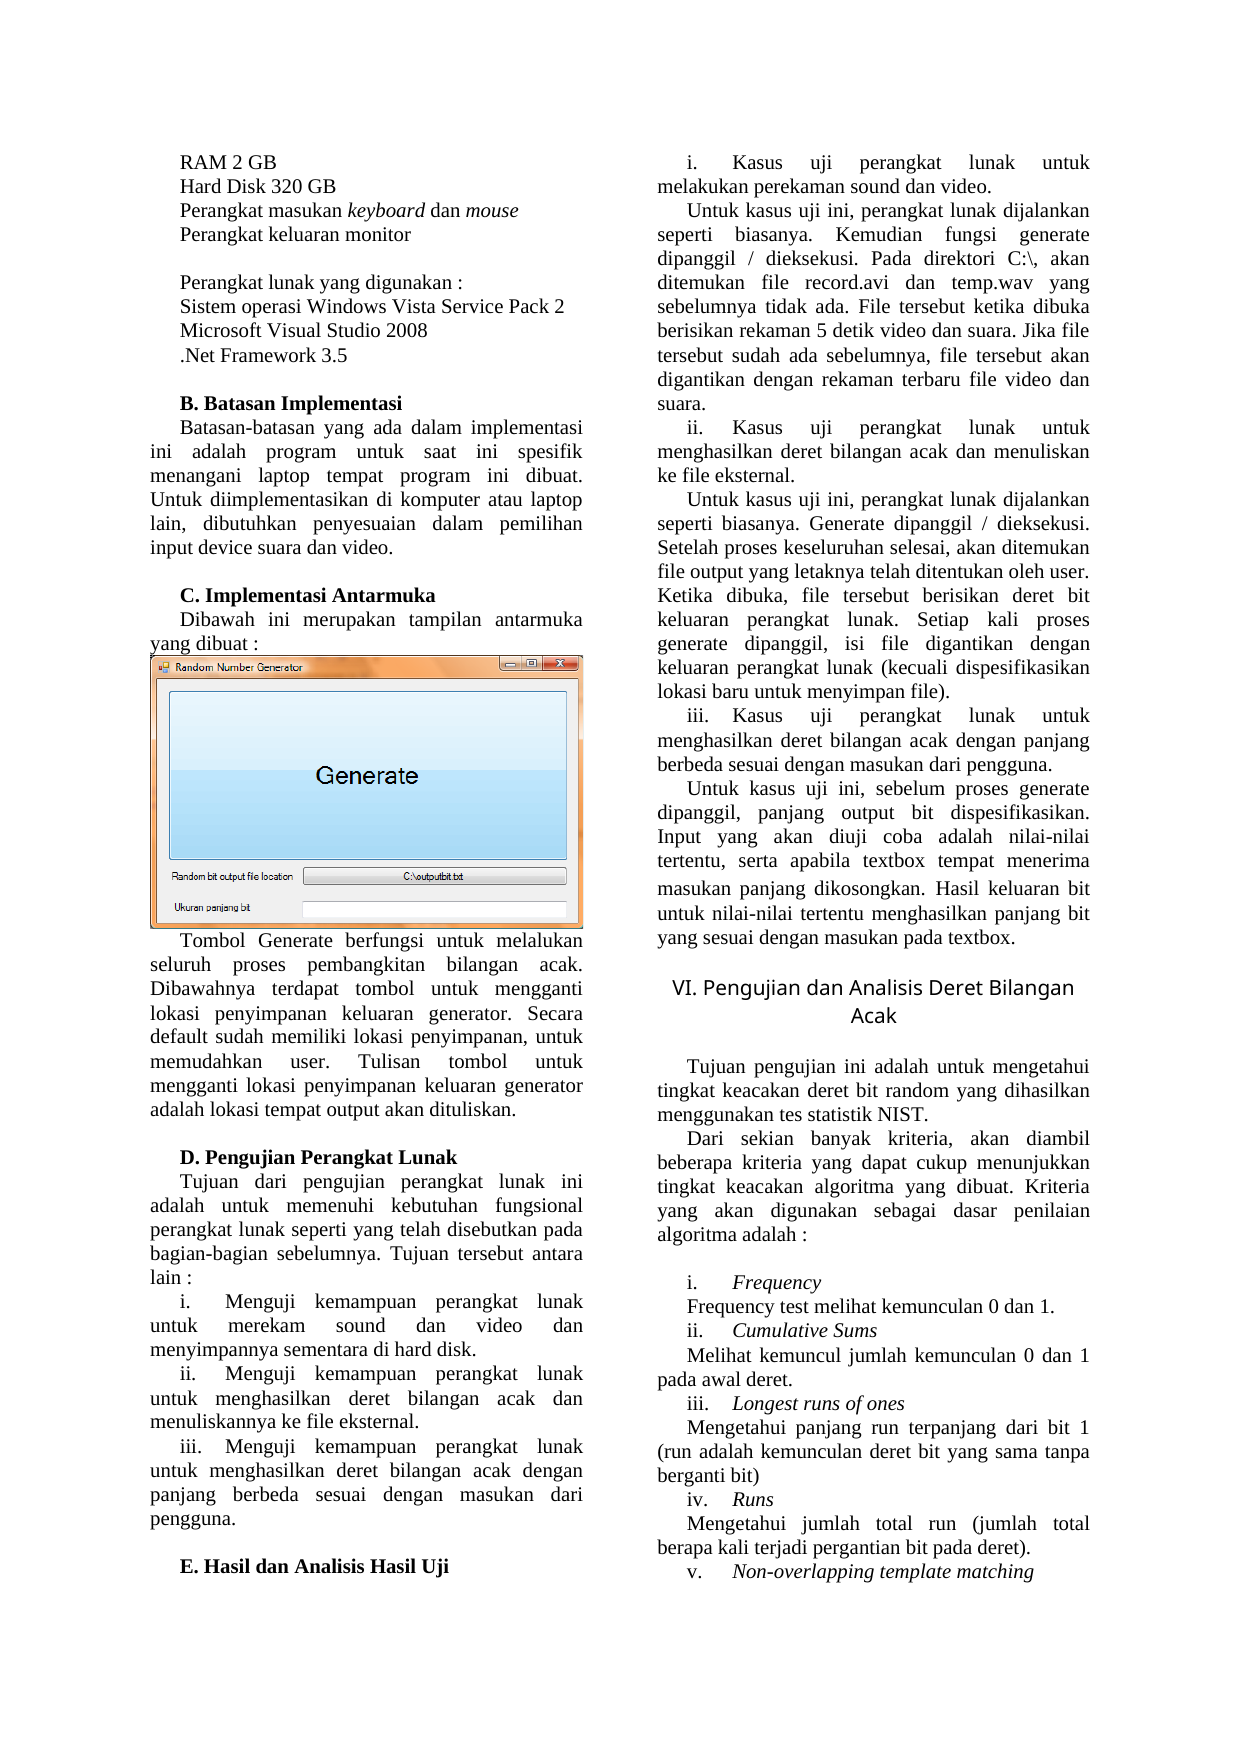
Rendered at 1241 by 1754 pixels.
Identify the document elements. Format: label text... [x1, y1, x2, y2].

text RAM 2 GB [150, 150, 583, 174]
text Perangkat masukan keyboard dan mouse [150, 198, 583, 222]
text E. Hasil dan Analisis Hasil Uji [150, 1554, 583, 1578]
picture [150, 655, 584, 929]
text v. Non-overlapping template matching [657, 1559, 1090, 1583]
text i. Menguji kemampuan perangkat lunak untuk merekam sound dan video dan menyimpannya sementara di hard disk. [150, 1289, 583, 1361]
text Perangkat lunak yang digunakan : [150, 270, 583, 294]
text Microsoft Visual Studio 2008 [150, 318, 583, 342]
text Tombol Generate berfungsi untuk melalukan seluruh proses pembangkitan bilangan acak. Dibawahnya terdapat tombol untuk mengganti lokasi penyimpanan keluaran generator. Secara default sudah memiliki lokasi penyimpanan, untuk memudahkan user. Tulisan tombol untuk mengganti lokasi penyimpanan keluaran generator adalah lokasi tempat output akan dituliskan. [150, 929, 583, 1121]
text Untuk kasus uji ini, sebelum proses generate dipanggil, panjang output bit dispesifikasikan. Input yang akan diuji coba adalah nilai-nilai tertentu, serta apabila textbox tempat menerima masukan panjang dikosongkan. Hasil keluaran bit untuk nilai-nilai tertentu menghasilkan panjang bit yang sesuai dengan masukan pada textbox. [657, 776, 1090, 949]
text VI. Pengujian dan Analisis Deret Bilangan Acak [657, 973, 1090, 1030]
text D. Pengujian Perangkat Lunak [150, 1145, 583, 1169]
text .Net Framework 3.5 [150, 342, 583, 367]
text ii. Menguji kemampuan perangkat lunak untuk menghasilkan deret bilangan acak dan menuliskannya ke file eksternal. [150, 1361, 583, 1433]
text iii. Longest runs of ones [657, 1391, 1090, 1415]
text i. Frequency [657, 1270, 1090, 1294]
text Frequency test melihat kemunculan 0 dan 1. [657, 1294, 1090, 1318]
text Tujuan pengujian ini adalah untuk mengetahui tingkat keacakan deret bit random yang dihasilkan menggunakan tes statistik NIST. [657, 1054, 1090, 1126]
text Untuk kasus uji ini, perangkat lunak dijalankan seperti biasanya. Kemudian fungsi generate dipanggil / dieksekusi. Pada direktori C:\, akan ditemukan file record.avi dan temp.wav yang sebelumnya tidak ada. File tersebut ketika dibuka berisikan rekaman 5 detik video dan suara. Jika file tersebut sudah ada sebelumnya, file tersebut akan digantikan dengan rekaman terbaru file video dan suara. [657, 198, 1090, 415]
text Mengetahui jumlah total run (jumlah total berapa kali terjadi pergantian bit pada deret). [657, 1511, 1090, 1559]
text Dari sekian banyak kriteria, akan diambil beberapa kriteria yang dapat cukup menunjukkan tingkat keacakan algoritma yang dibuat. Kriteria yang akan digunakan sebagai dasar penilaian algoritma adalah : [657, 1126, 1090, 1246]
text Mengetahui panjang run terpanjang dari bit 1 (run adalah kemunculan deret bit yang sama tanpa berganti bit) [657, 1415, 1090, 1487]
text iv. Runs [657, 1487, 1090, 1511]
text Sistem operasi Windows Vista Service Pack 2 [150, 294, 583, 318]
text i. Kasus uji perangkat lunak untuk melakukan perekaman sound dan video. [657, 150, 1090, 198]
text B. Batasan Implementasi [150, 391, 583, 415]
text Perangkat keluaran monitor [150, 222, 583, 246]
text Tujuan dari pengujian perangkat lunak ini adalah untuk memenuhi kebutuhan fungsional perangkat lunak seperti yang telah disebutkan pada bagian-bagian sebelumnya. Tujuan tersebut antara lain : [150, 1169, 583, 1289]
text Dibawah ini merupakan tampilan antarmuka yang dibuat : [150, 607, 583, 655]
text C. Implementasi Antarmuka [150, 583, 583, 607]
text Batasan-batasan yang ada dalam implementasi ini adalah program untuk saat ini spesifik menangani laptop tempat program ini dibuat. Untuk diimplementasikan di komputer atau laptop lain, dibutuhkan penyesuaian dalam pemilihan input device suara dan video. [150, 415, 583, 559]
text Melihat kemuncul jumlah kemunculan 0 dan 1 pada awal deret. [657, 1342, 1090, 1391]
text Hard Disk 320 GB [150, 174, 583, 198]
text ii. Kasus uji perangkat lunak untuk menghasilkan deret bilangan acak dan menuliskan ke file eksternal. [657, 415, 1090, 487]
text iii. Kasus uji perangkat lunak untuk menghasilkan deret bilangan acak dengan panjang berbeda sesuai dengan masukan dari pengguna. [657, 703, 1090, 776]
text Untuk kasus uji ini, perangkat lunak dijalankan seperti biasanya. Generate dipanggil / dieksekusi. Setelah proses keseluruhan selesai, akan ditemukan file output yang letaknya telah ditentukan oleh user. Ketika dibuka, file tersebut berisikan deret bit keluaran perangkat lunak. Setiap kali proses generate dipanggil, isi file digantikan dengan keluaran perangkat lunak (kecuali dispesifikasikan lokasi baru untuk menyimpan file). [657, 487, 1090, 703]
text iii. Menguji kemampuan perangkat lunak untuk menghasilkan deret bilangan acak dengan panjang berbeda sesuai dengan masukan dari pengguna. [150, 1433, 583, 1530]
text ii. Cumulative Sums [657, 1318, 1090, 1342]
